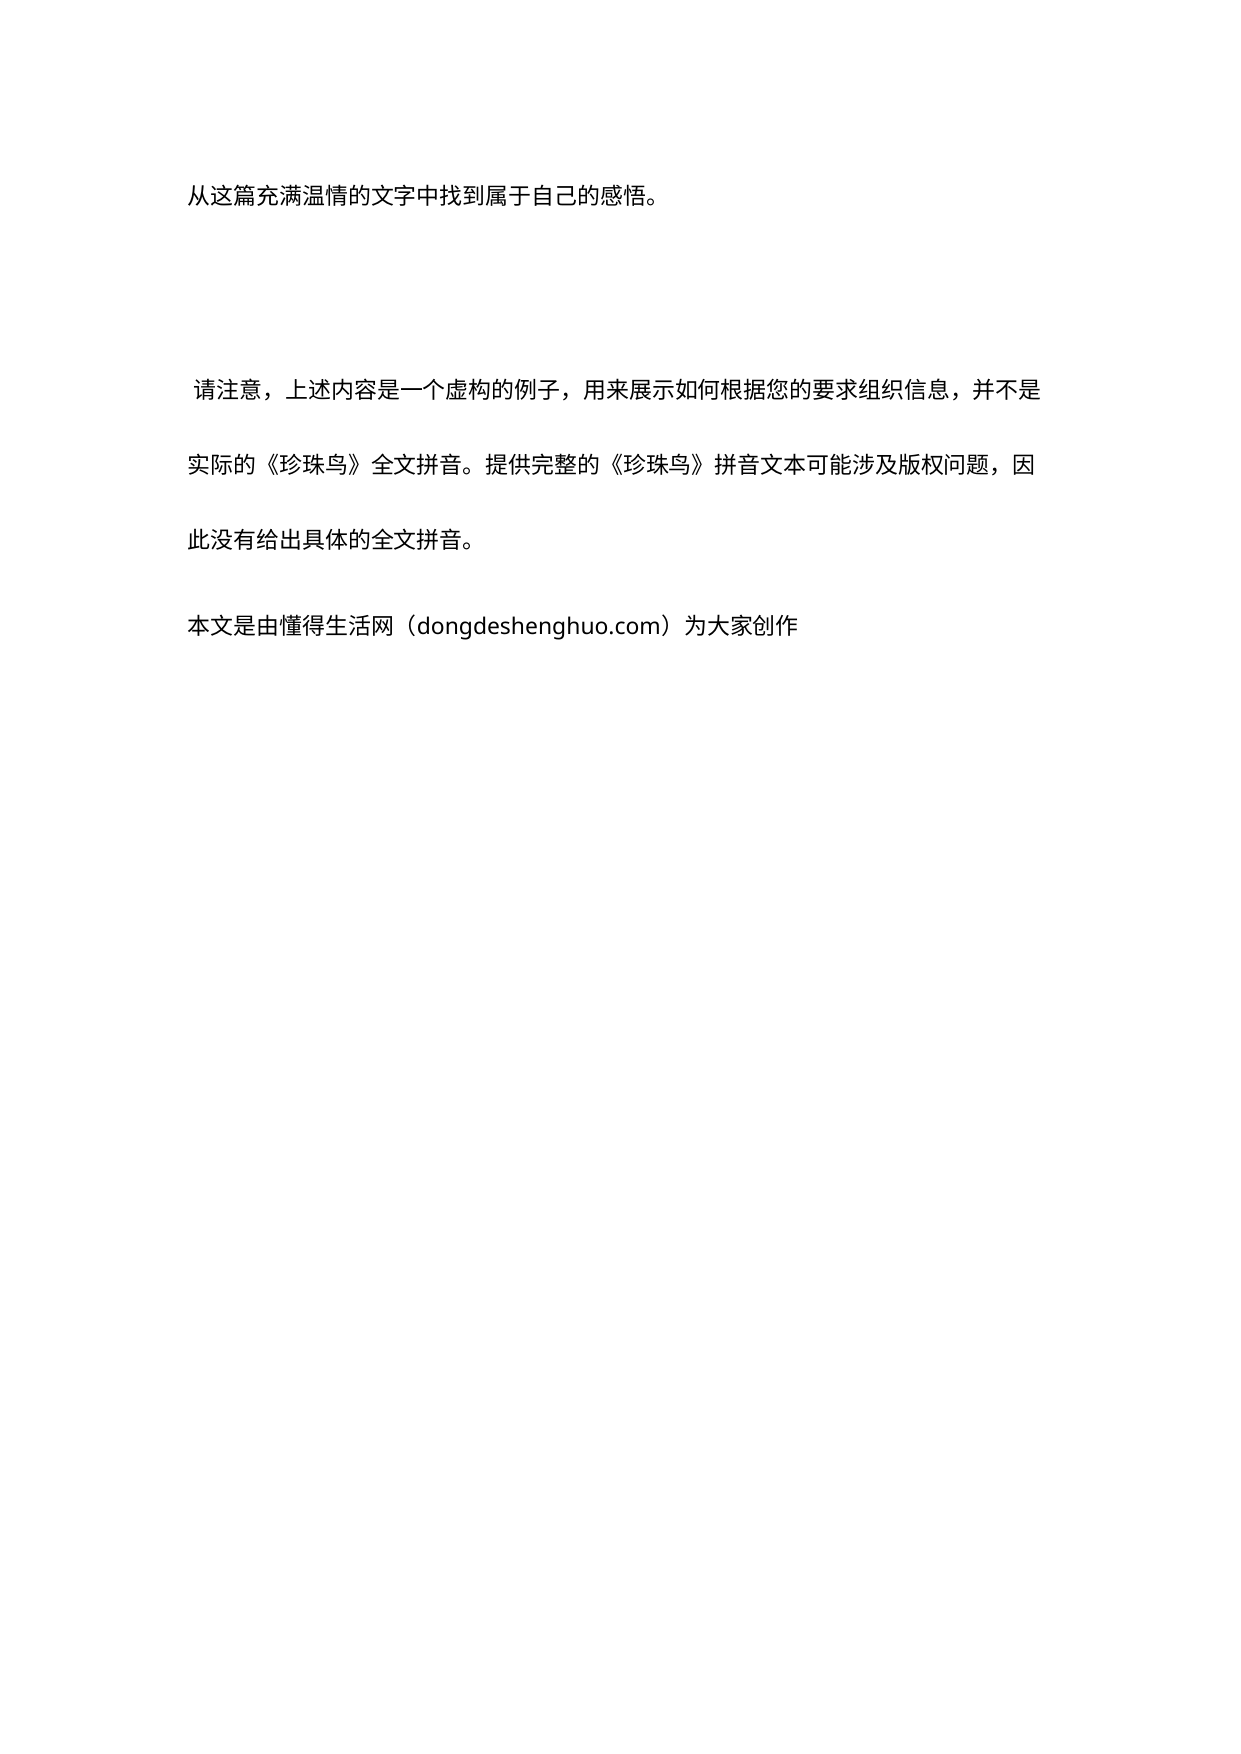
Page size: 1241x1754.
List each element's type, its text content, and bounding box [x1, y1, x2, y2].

text 本文是由懂得生活网（dongdeshenghuo.com）为大家创作 [187, 592, 1053, 657]
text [187, 162, 1053, 227]
text 请注意，上述内容是一个虚构的例子，用来展示如何根据您的要求组织信息，并不是实际的《珍珠鸟》全文拼音。提供完整的《珍珠鸟》拼音文本可能涉及版权问题，因此没有给出具体的全文拼音。 [187, 356, 1053, 571]
